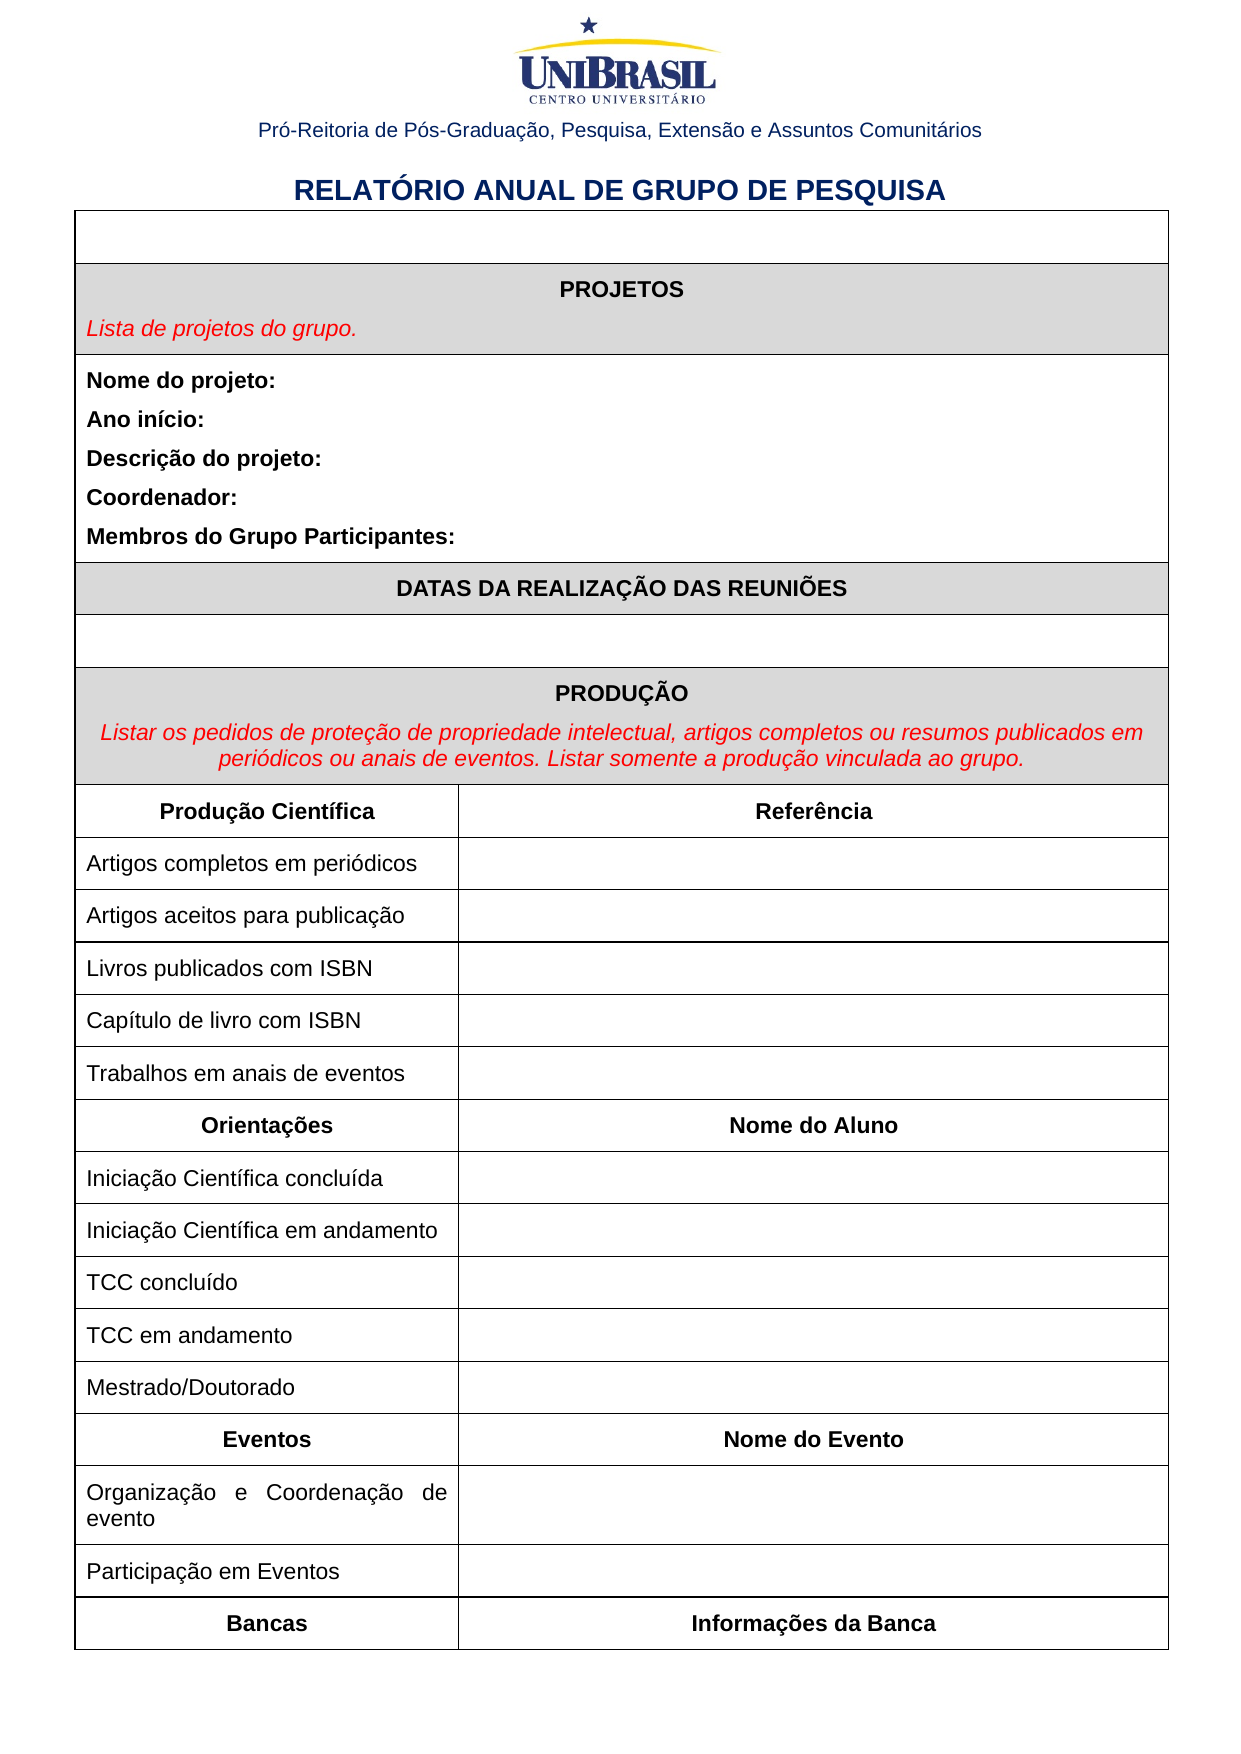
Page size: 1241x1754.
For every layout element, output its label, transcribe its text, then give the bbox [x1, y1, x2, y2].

picture [565, 124, 572, 130]
table_cell Capítulo de livro com ISBN [76, 995, 458, 1046]
table_cell Informações da Banca [459, 1598, 1168, 1649]
table_cell [459, 943, 1168, 994]
table_cell Artigos aceitos para publicação [76, 890, 458, 941]
table_cell PROJETOS Lista de projetos do grupo. [76, 264, 1168, 354]
table_cell Livros publicados com ISBN [76, 943, 458, 994]
table_cell Orientações [76, 1100, 458, 1151]
table_cell Produção Científica [76, 785, 458, 837]
table_cell Eventos [76, 1414, 458, 1465]
picture [702, 127, 707, 136]
table_cell [459, 1309, 1168, 1361]
table_cell DATAS DA REALIZAÇÃO DAS REUNIÕES [76, 563, 1168, 614]
table_cell [459, 1545, 1168, 1596]
table_cell [459, 1204, 1168, 1256]
table_cell [459, 890, 1168, 941]
picture [501, 1, 739, 136]
table_cell Nome do projeto: Ano início: Descrição do projeto: Coordenador: Membros do Grupo Participantes: [76, 355, 1168, 562]
table_cell Participação em Eventos [76, 1545, 458, 1596]
table_cell Iniciação Científica em andamento [76, 1204, 458, 1256]
table_cell [459, 1466, 1168, 1544]
table_cell TCC concluído [76, 1257, 458, 1308]
table_cell TCC em andamento [76, 1309, 458, 1361]
picture [541, 127, 547, 136]
table_cell [459, 1257, 1168, 1308]
table_cell [459, 838, 1168, 889]
table_cell Iniciação Científica concluída [76, 1152, 458, 1203]
table_cell [459, 1362, 1168, 1413]
table_cell [76, 615, 1168, 667]
table_cell Nome do Aluno [459, 1100, 1168, 1151]
table_cell [459, 995, 1168, 1046]
table_cell PRODUÇÃO Listar os pedidos de proteção de propriedade intelectual, artigos completos ou resumos publicados em periódicos ou anais de eventos. Listar somente a produção vinculada ao grupo. [76, 668, 1168, 784]
table_cell Mestrado/Doutorado [76, 1362, 458, 1413]
table_cell [76, 211, 1168, 263]
table_cell Bancas [76, 1598, 458, 1649]
table_cell Trabalhos em anais de eventos [76, 1047, 458, 1098]
picture [678, 127, 684, 136]
table_cell Artigos completos em periódicos [76, 838, 458, 889]
table_cell [459, 1047, 1168, 1098]
table_cell Nome do Evento [459, 1414, 1168, 1465]
table_cell Organização e Coordenação de evento [76, 1466, 458, 1544]
table_cell Referência [459, 785, 1168, 837]
table_cell [459, 1152, 1168, 1203]
